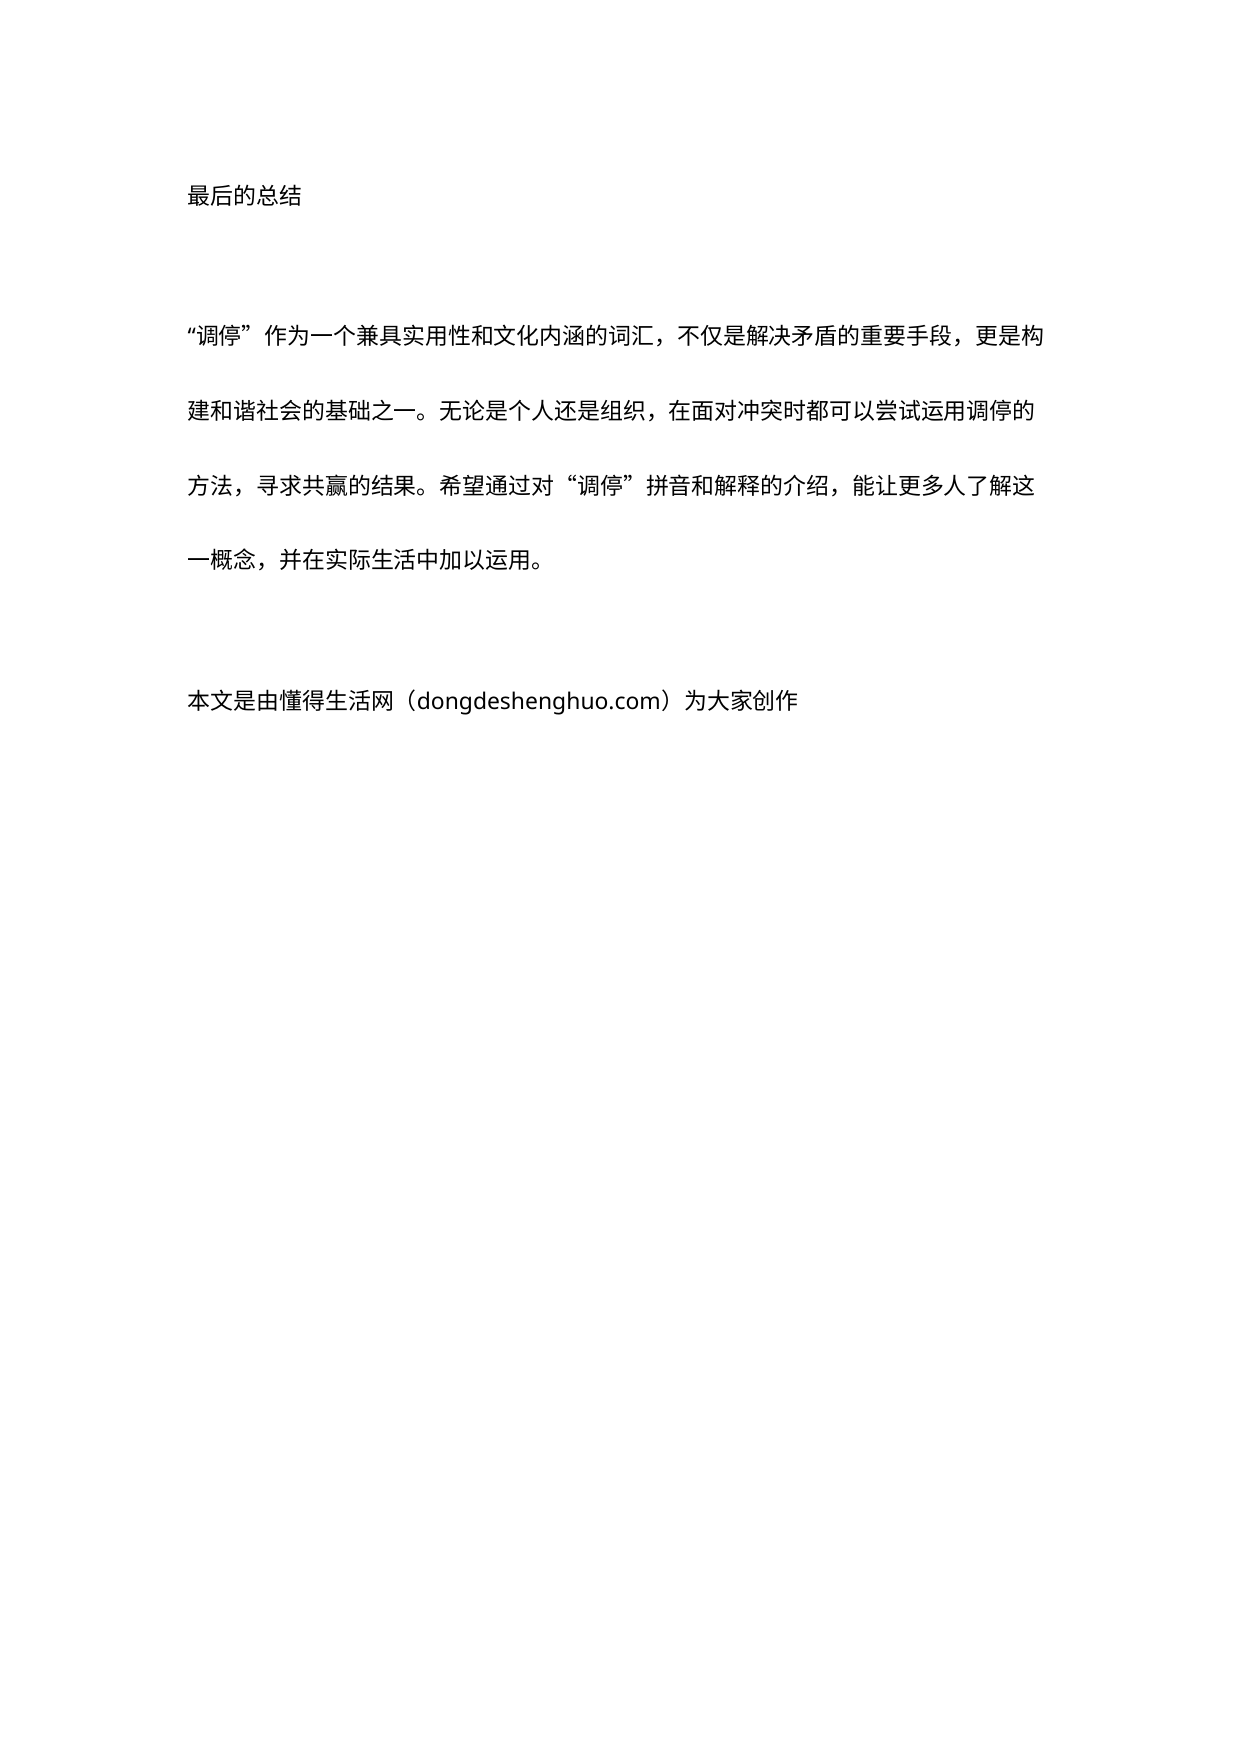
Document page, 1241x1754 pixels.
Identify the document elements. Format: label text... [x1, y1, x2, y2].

text “调停”作为一个兼具实用性和文化内涵的词汇，不仅是解决矛盾的重要手段，更是构建和谐社会的基础之一。无论是个人还是组织，在面对冲突时都可以尝试运用调停的方法，寻求共赢的结果。希望通过对“调停”拼音和解释的介绍，能让更多人了解这一概念，并在实际生活中加以运用。 [187, 302, 1053, 591]
text 最后的总结 [187, 162, 1053, 227]
text 本文是由懂得生活网（dongdeshenghuo.com）为大家创作 [187, 667, 1053, 732]
